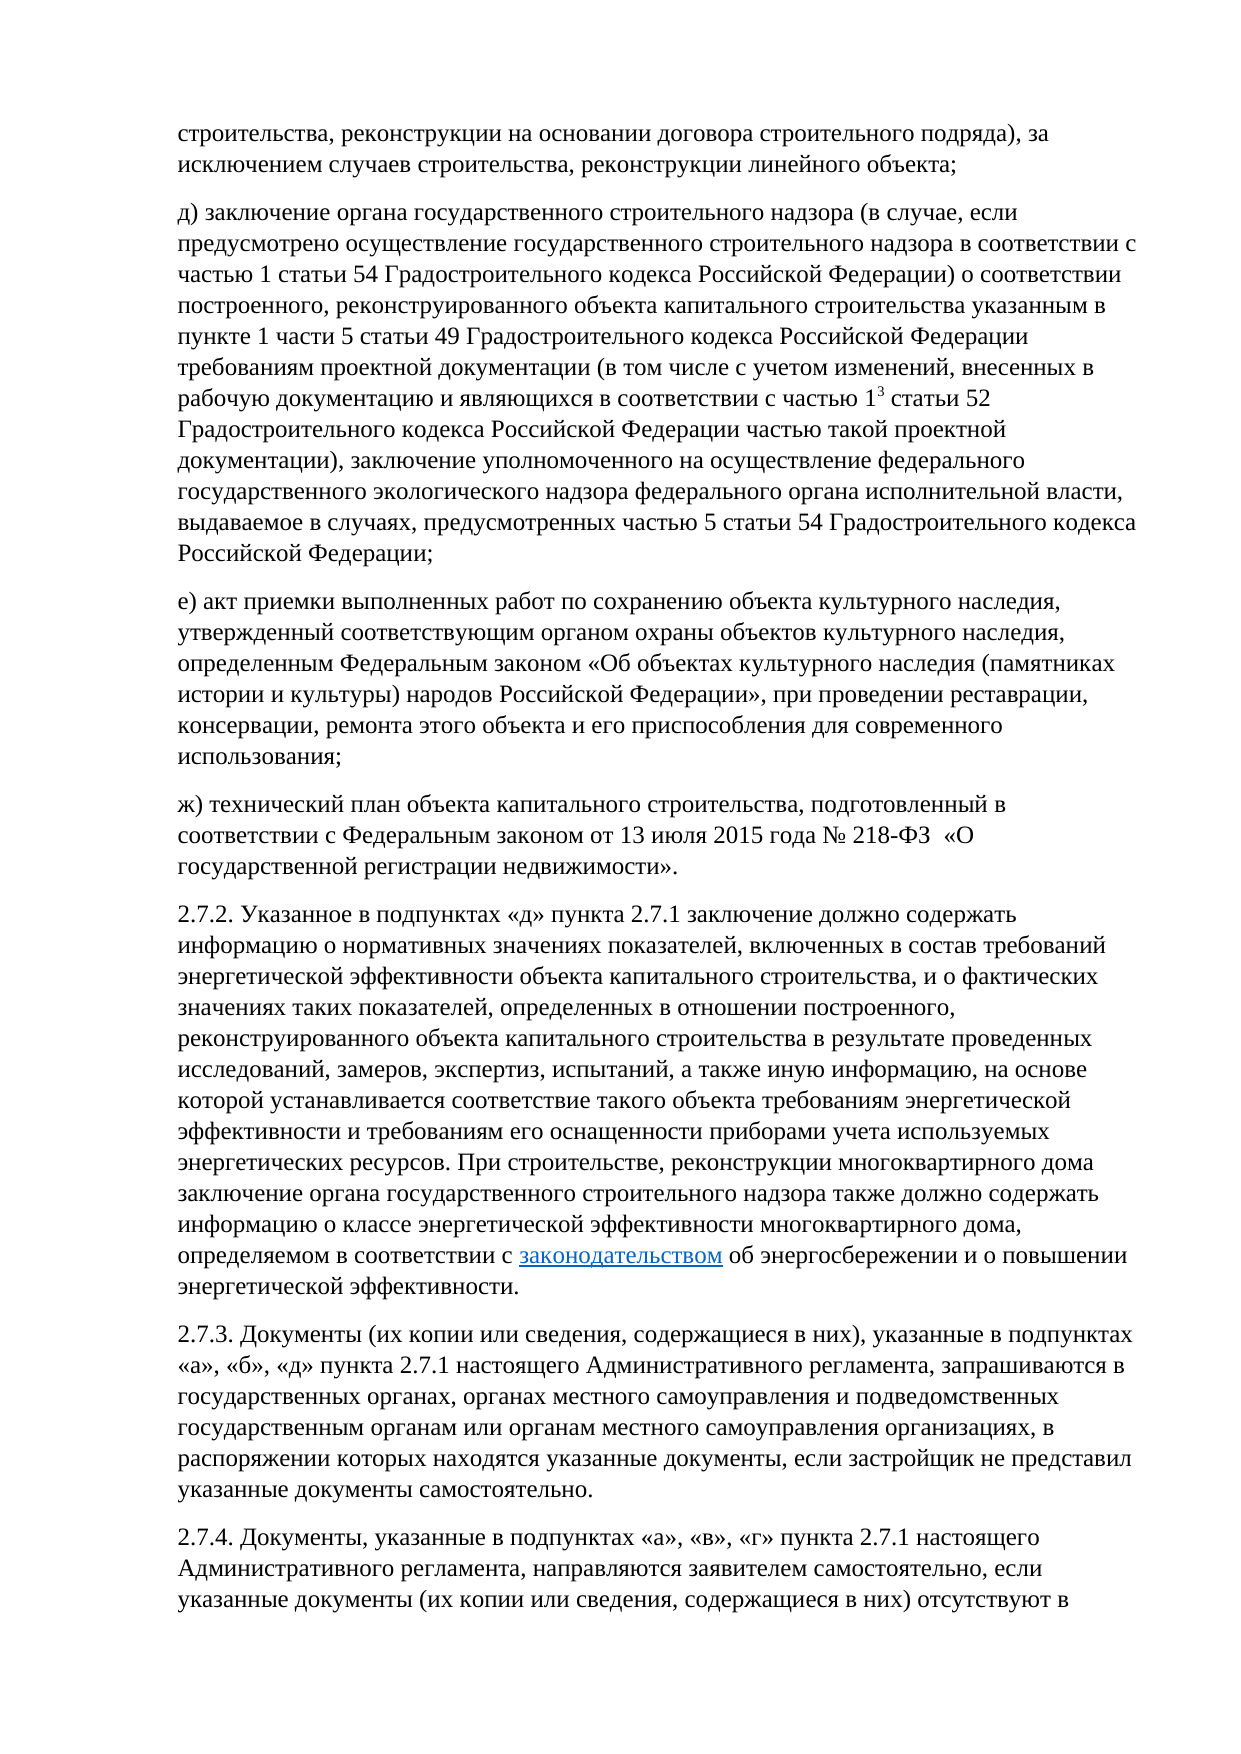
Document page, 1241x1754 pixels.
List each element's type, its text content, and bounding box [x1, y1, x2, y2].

text 2.7.3. Документы (их копии или сведения, содержащиеся в них), указанные в подпунктах «а», «б», «д» пункта 2.7.1 настоящего Административного регламента, запрашиваются в государственных органах, органах местного самоуправления и подведомственных государственным органам или органам местного самоуправления организациях, в распоряжении которых находятся указанные документы, если застройщик не представил указанные документы самостоятельно. [177, 1319, 1152, 1503]
text е) акт приемки выполненных работ по сохранению объекта культурного наследия, утвержденный соответствующим органом охраны объектов культурного наследия, определенным Федеральным законом «Об объектах культурного наследия (памятниках истории и культуры) народов Российской Федерации», при проведении реставрации, консервации, ремонта этого объекта и его приспособления для современного использования; [177, 586, 1152, 770]
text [177, 118, 1152, 178]
text ж) технический план объекта капитального строительства, подготовленный в соответствии с Федеральным законом от 13 июля 2015 года № 218-ФЗ «О государственной регистрации недвижимости». [177, 789, 1152, 880]
text 2.7.2. Указанное в подпунктах «д» пункта 2.7.1 заключение должно содержать информацию о нормативных значениях показателей, включенных в состав требований энергетической эффективности объекта капитального строительства, и о фактических значениях таких показателей, определенных в отношении построенного, реконструированного объекта капитального строительства в результате проведенных исследований, замеров, экспертиз, испытаний, а также иную информацию, на основе которой устанавливается соответствие такого объекта требованиям энергетической эффективности и требованиям его оснащенности приборами учета используемых энергетических ресурсов. При строительстве, реконструкции многоквартирного дома заключение органа государственного строительного надзора также должно содержать информацию о классе энергетической эффективности многоквартирного дома, определяемом в соответствии с законодательством об энергосбережении и о повышении энергетической эффективности. [177, 899, 1152, 1300]
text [177, 1522, 1152, 1613]
text д) заключение органа государственного строительного надзора (в случае, если предусмотрено осуществление государственного строительного надзора в соответствии с частью 1 статьи 54 Градостроительного кодекса Российской Федерации) о соответствии построенного, реконструированного объекта капитального строительства указанным в пункте 1 части 5 статьи 49 Градостроительного кодекса Российской Федерации требованиям проектной документации (в том числе с учетом изменений, внесенных в рабочую документацию и являющихся в соответствии с частью 13 статьи 52 Градостроительного кодекса Российской Федерации частью такой проектной документации), заключение уполномоченного на осуществление федерального государственного экологического надзора федерального органа исполнительной власти, выдаваемое в случаях, предусмотренных частью 5 статьи 54 Градостроительного кодекса Российской Федерации; [177, 197, 1152, 567]
